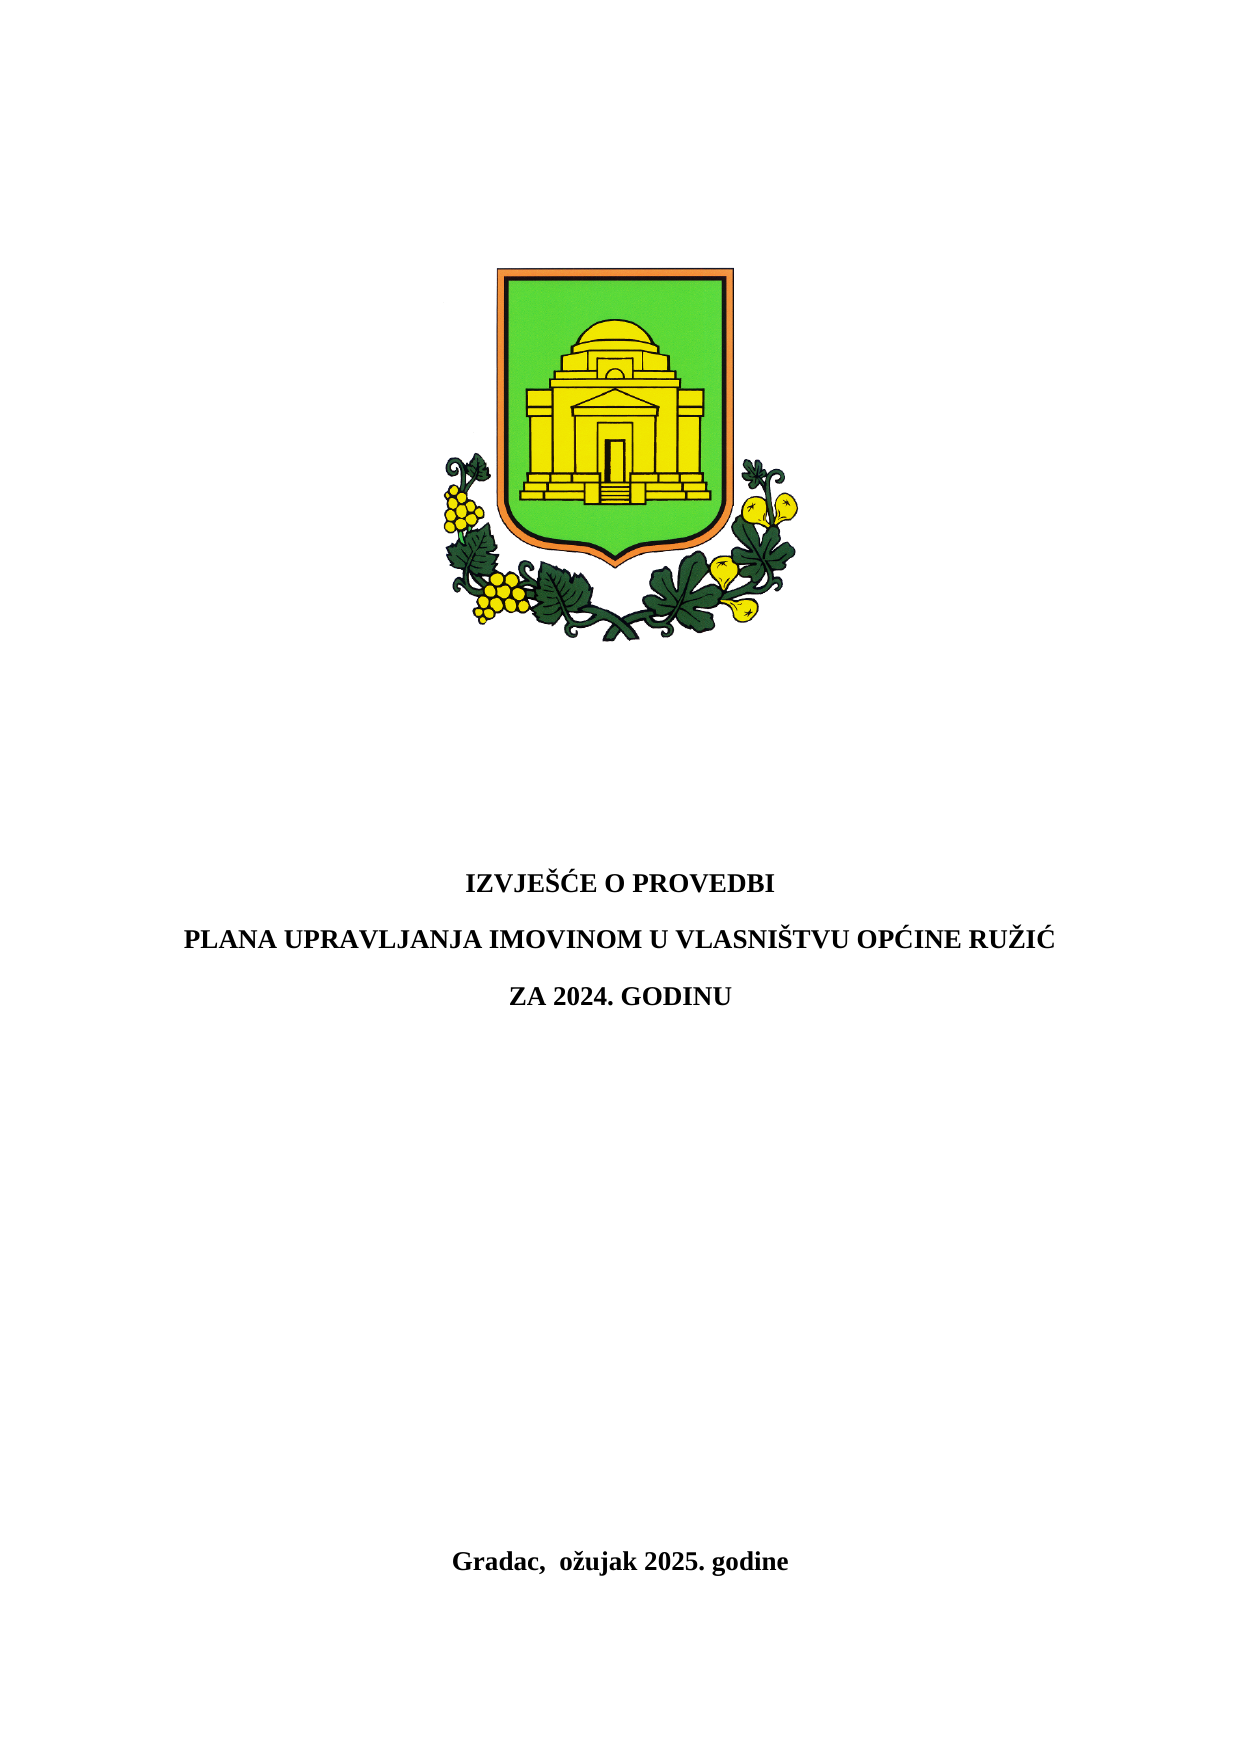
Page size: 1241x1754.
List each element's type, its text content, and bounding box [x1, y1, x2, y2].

text PLANA UPRAVLJANJA IMOVINOM U VLASNIŠTVU OPĆINE RUŽIĆ [148, 923, 1093, 954]
picture [437, 261, 804, 646]
text ZA 2024. GODINU [148, 980, 1093, 1011]
text IZVJEŠĆE O PROVEDBI [148, 867, 1093, 898]
text Gradac, ožujak 2025. godine [148, 1545, 1093, 1577]
